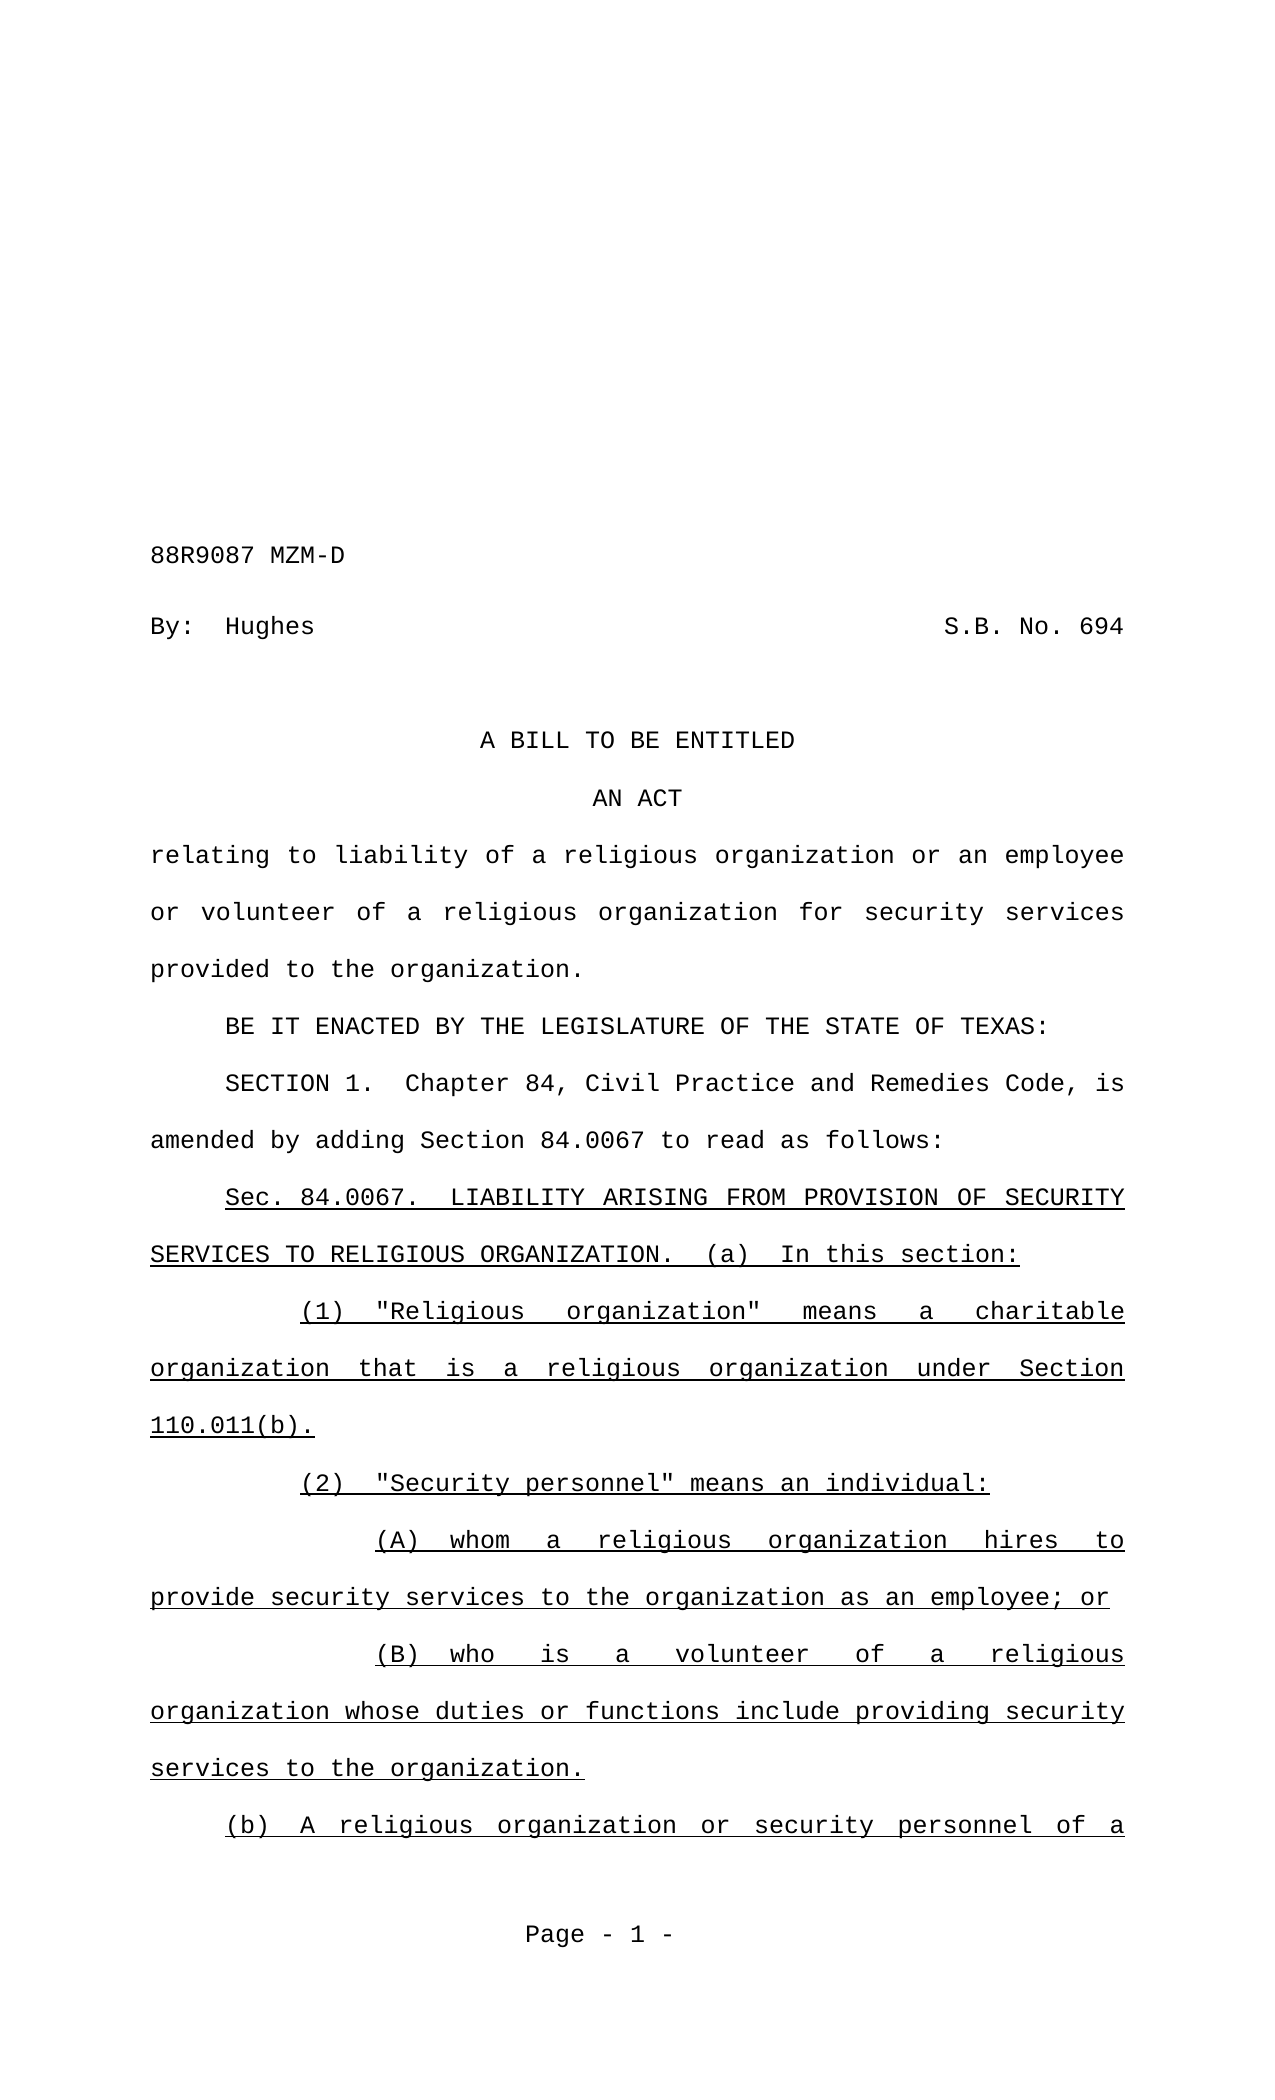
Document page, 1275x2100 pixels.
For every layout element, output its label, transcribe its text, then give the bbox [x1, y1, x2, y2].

text AN ACT [150, 785, 1125, 813]
text SECTION 1. Chapter 84, Civil Practice and Remedies Code, is amended by adding Section 84.0067 to read as follows: [150, 1070, 1125, 1156]
text (1) "Religious organization" means a charitable organization that is a religious organization under Section 110.011(b). [150, 1381, 1125, 1441]
text (A) whom a religious organization hires to provide security services to the organization as an employee; or [150, 1527, 1125, 1613]
text relating to liability of a religious organization or an employee or volunteer of a religious organization for security services provided to the organization. [150, 842, 1125, 985]
text A BILL TO BE ENTITLED [150, 728, 1125, 756]
text (B) who is a volunteer of a religious organization whose duties or functions include providing security services to the organization. [150, 1723, 1125, 1784]
text BE IT ENACTED BY THE LEGISLATURE OF THE STATE OF TEXAS: [150, 1013, 1125, 1042]
text (2) "Security personnel" means an individual: [150, 1470, 1125, 1498]
text Sec. 84.0067. LIABILITY ARISING FROM PROVISION OF SECURITY SERVICES TO RELIGIOUS ORGANIZATION. (a) In this section: [150, 1184, 1125, 1270]
text By: Hughes S.B. No. 694 [150, 614, 1125, 642]
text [150, 1812, 1125, 1841]
text (1) "Religious organization" means a charitable organization that is a religious organization under Section 110.011(b). [150, 1299, 1125, 1379]
text 88R9087 MZM-D [150, 542, 1125, 571]
text (B) who is a volunteer of a religious organization whose duties or functions include providing security services to the organization. [150, 1641, 1125, 1722]
